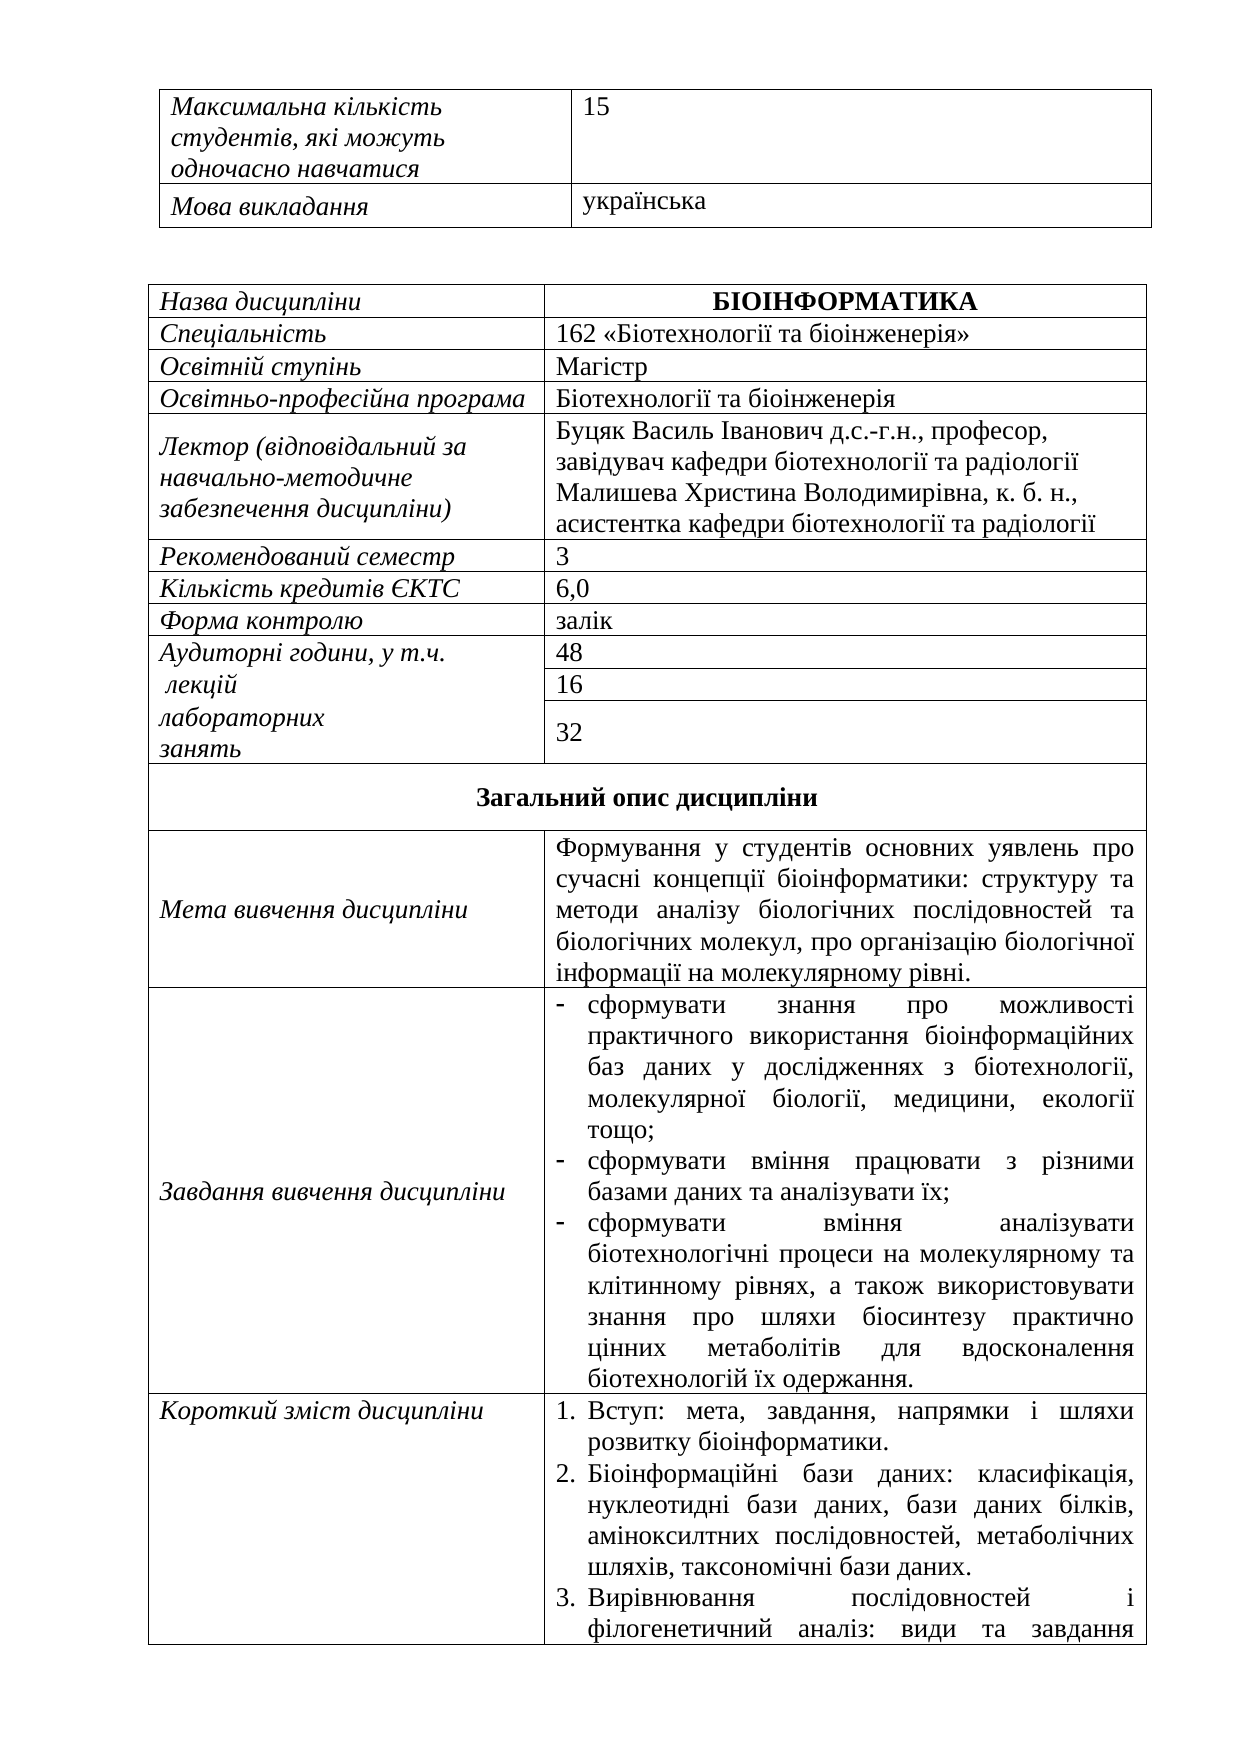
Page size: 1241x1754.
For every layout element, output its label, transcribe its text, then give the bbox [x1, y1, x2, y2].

table_cell 6,0 [545, 572, 1146, 603]
table_cell Максимальна кількість студентів, які можуть одночасно навчатися [160, 90, 571, 183]
table_cell Освітній ступінь [149, 350, 544, 381]
table_cell Рекомендований семестр [149, 540, 544, 571]
table_header БІОІНФОРМАТИКА [545, 285, 1146, 317]
table_cell Мова викладання [160, 184, 571, 227]
table_cell українська [572, 184, 1151, 227]
table_cell Загальний опис дисципліни [149, 764, 1146, 830]
table_cell Біотехнології та біоінженерія [545, 382, 1146, 413]
table_cell Буцяк Василь Іванович д.с.-г.н., професор, завідувач кафедри біотехнології та радіології Малишева Христина Володимирівна, к. б. н., асистентка кафедри біотехнології та радіології [545, 414, 1146, 539]
table_cell залік [545, 604, 1146, 635]
table_cell Лектор (відповідальний за навчально-методичне забезпечення дисципліни) [149, 414, 544, 539]
table_cell Освітньо-професійна програма [149, 382, 544, 413]
table_cell 32 [545, 701, 1146, 763]
table_cell Спеціальність [149, 318, 544, 349]
table_header Назва дисципліни [149, 285, 544, 317]
table_cell 48 [545, 636, 1146, 667]
table_cell 162 «Біотехнології та біоінженерія» [545, 318, 1146, 349]
table_cell 3 [545, 540, 1146, 571]
table_cell лекцій [149, 668, 544, 700]
table_cell Мета вивчення дисципліни [149, 831, 544, 987]
table_cell Форма контролю [149, 604, 544, 635]
table_cell Формування у студентів основних уявлень про сучасні концепції біоінформатики: структуру та методи аналізу біологічних послідовностей та біологічних молекул, про організацію біологічної інформації на молекулярному рівні. [545, 831, 1146, 987]
table_cell Аудиторні години, у т.ч. [149, 636, 544, 667]
table_cell лабораторних занять [149, 700, 544, 763]
table_cell 15 [572, 90, 1151, 183]
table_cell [545, 1394, 1146, 1643]
table_cell Кількість кредитів ЄКТС [149, 572, 544, 603]
table_cell Завдання вивчення дисципліни [149, 988, 544, 1393]
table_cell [149, 1394, 544, 1643]
table_cell сформувати знання про можливості практичного використання біоінформаційних баз даних у дослідженнях з біотехнології, молекулярної біології, медицини, екології тощо; сформувати вміння працювати з різними базами даних та аналізувати їх; сформувати вміння аналізувати біотехнологічні процеси на молекулярному та клітинному рівнях, а також використовувати знання про шляхи біосинтезу практично цінних метаболітів для вдосконалення біотехнологій їх одержання. [545, 988, 1146, 1393]
table_cell Магістр [545, 350, 1146, 381]
table_cell 16 [545, 669, 1146, 700]
